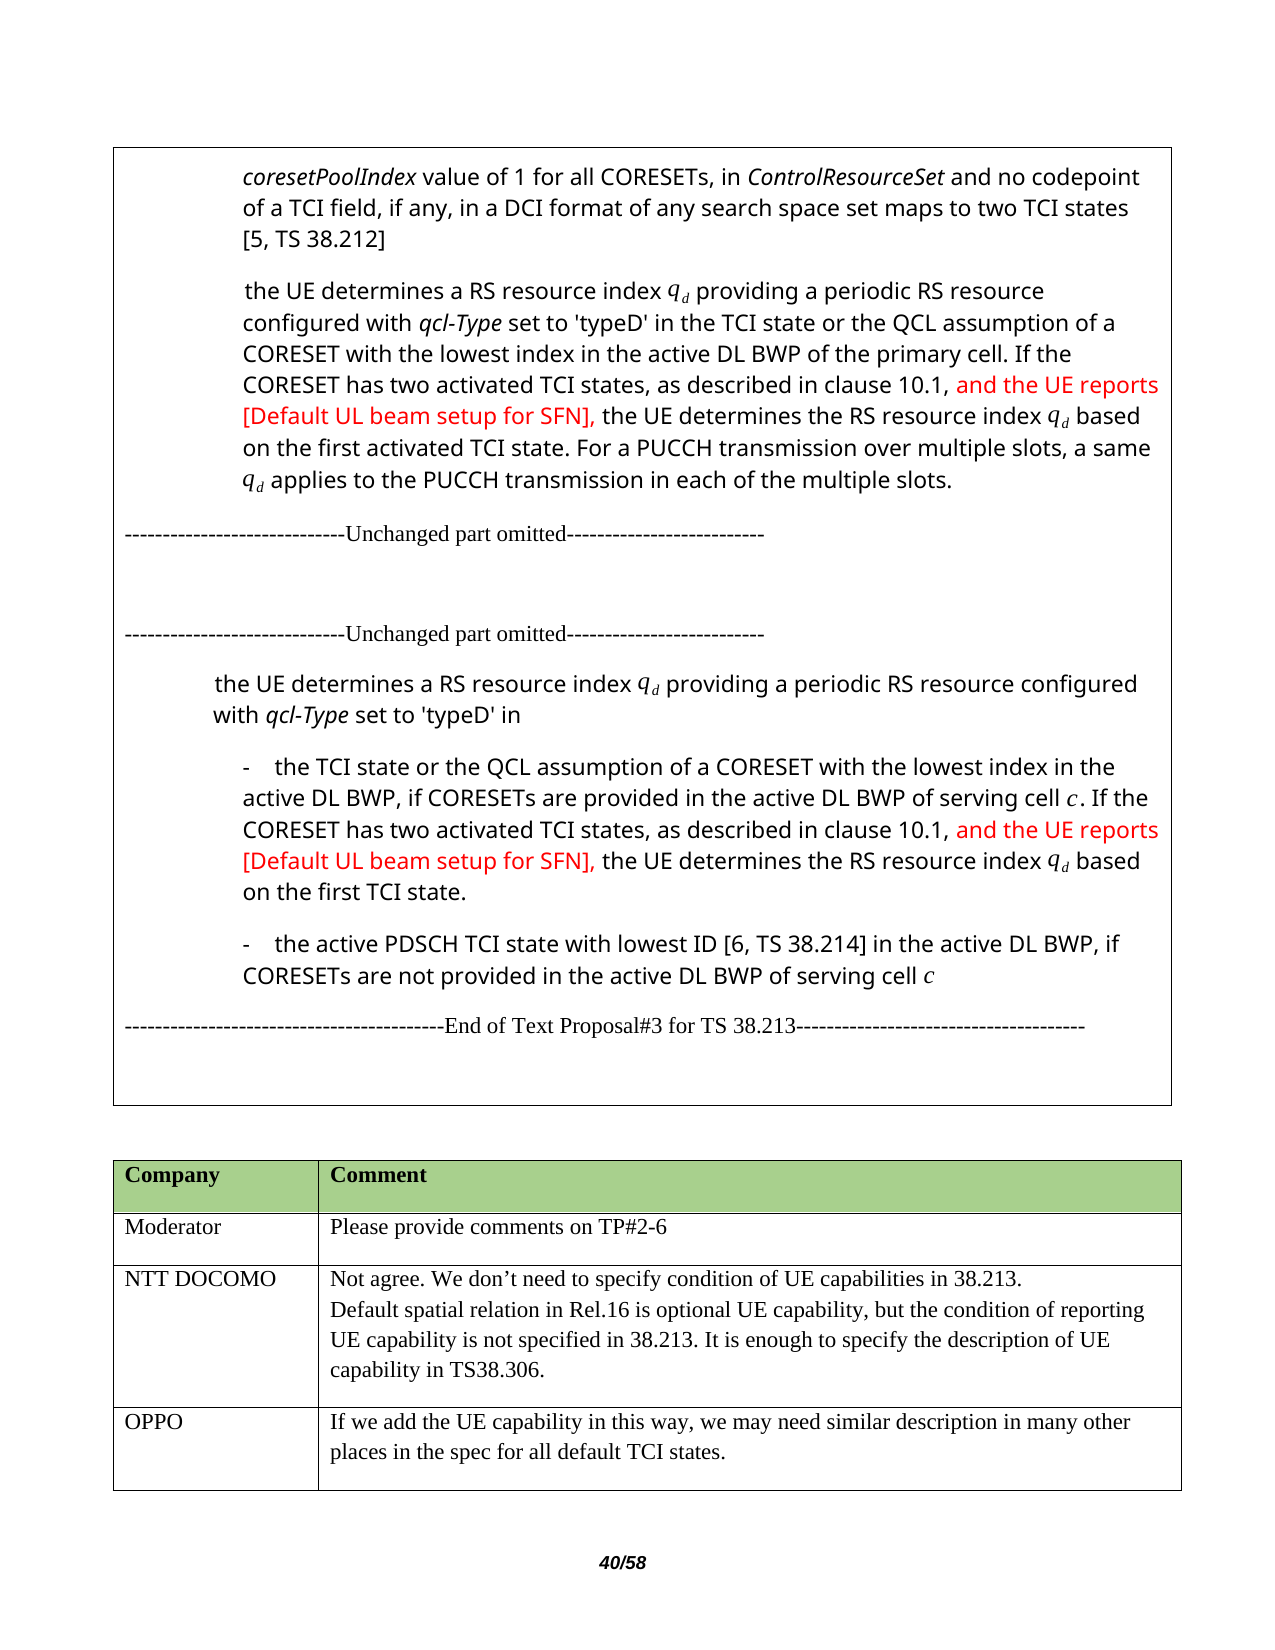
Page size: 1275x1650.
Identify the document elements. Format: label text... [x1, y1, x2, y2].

table_cell Please provide comments on TP#2-6 [319, 1214, 1181, 1264]
table_cell NTT DOCOMO [114, 1266, 318, 1407]
table_cell Moderator [114, 1214, 318, 1264]
table_cell OPPO [114, 1408, 318, 1489]
table_cell Not agree. We don’t need to specify condition of UE capabilities in 38.213. Default spatial relation in Rel.16 is optional UE capability, but the condition of reporting UE capability is not specified in 38.213. It is enough to specify the description of UE capability in TS38.306. [319, 1266, 1181, 1407]
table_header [114, 148, 1171, 1105]
table_cell If we add the UE capability in this way, we may need similar description in many other places in the spec for all default TCI states. [319, 1408, 1181, 1489]
table_header Comment [319, 1161, 1181, 1212]
table_header Company [114, 1161, 318, 1212]
